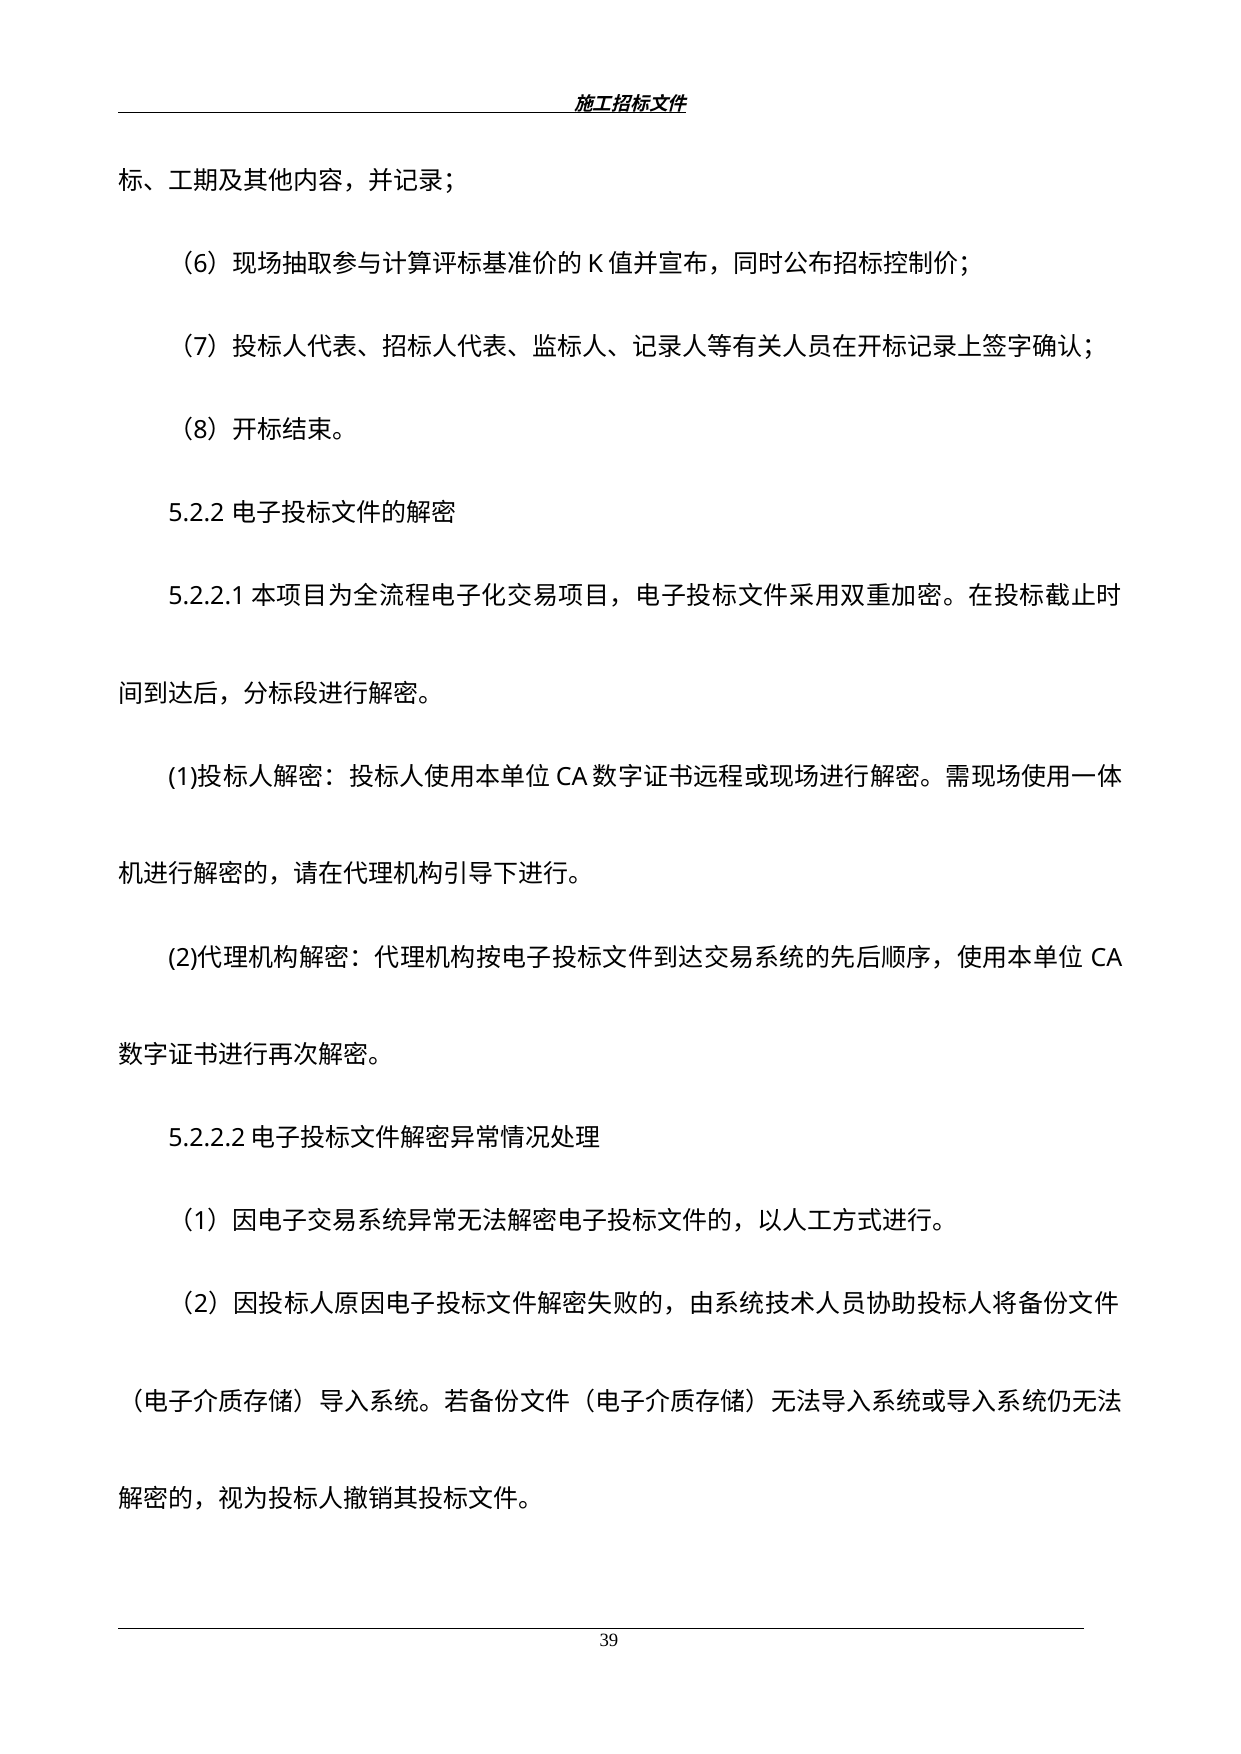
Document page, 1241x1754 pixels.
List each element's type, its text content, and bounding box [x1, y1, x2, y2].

text 5.2.2.2电子投标文件解密异常情况处理 [118, 1103, 1122, 1168]
text 5.2.2 电子投标文件的解密 [118, 478, 1122, 543]
text （8）开标结束。 [118, 395, 1122, 460]
text 5.2.2.1本项目为全流程电子化交易项目，电子投标文件采用双重加密。在投标截止时间到达后，分标段进行解密。 [118, 561, 1122, 724]
text （2）因投标人原因电子投标文件解密失败的，由系统技术人员协助投标人将备份文件（电子介质存储）导入系统。若备份文件（电子介质存储）无法导入系统或导入系统仍无法解密的，视为投标人撤销其投标文件。 [118, 1269, 1122, 1529]
text (1)投标人解密：投标人使用本单位CA数字证书远程或现场进行解密。需现场使用一体机进行解密的，请在代理机构引导下进行。 [118, 742, 1122, 904]
text （7）投标人代表、招标人代表、监标人、记录人等有关人员在开标记录上签字确认； [118, 312, 1122, 377]
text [118, 146, 1122, 211]
text (2)代理机构解密：代理机构按电子投标文件到达交易系统的先后顺序，使用本单位CA数字证书进行再次解密。 [118, 923, 1122, 1085]
text （1）因电子交易系统异常无法解密电子投标文件的，以人工方式进行。 [118, 1186, 1122, 1251]
text （6）现场抽取参与计算评标基准价的K值并宣布，同时公布招标控制价； [118, 229, 1122, 294]
